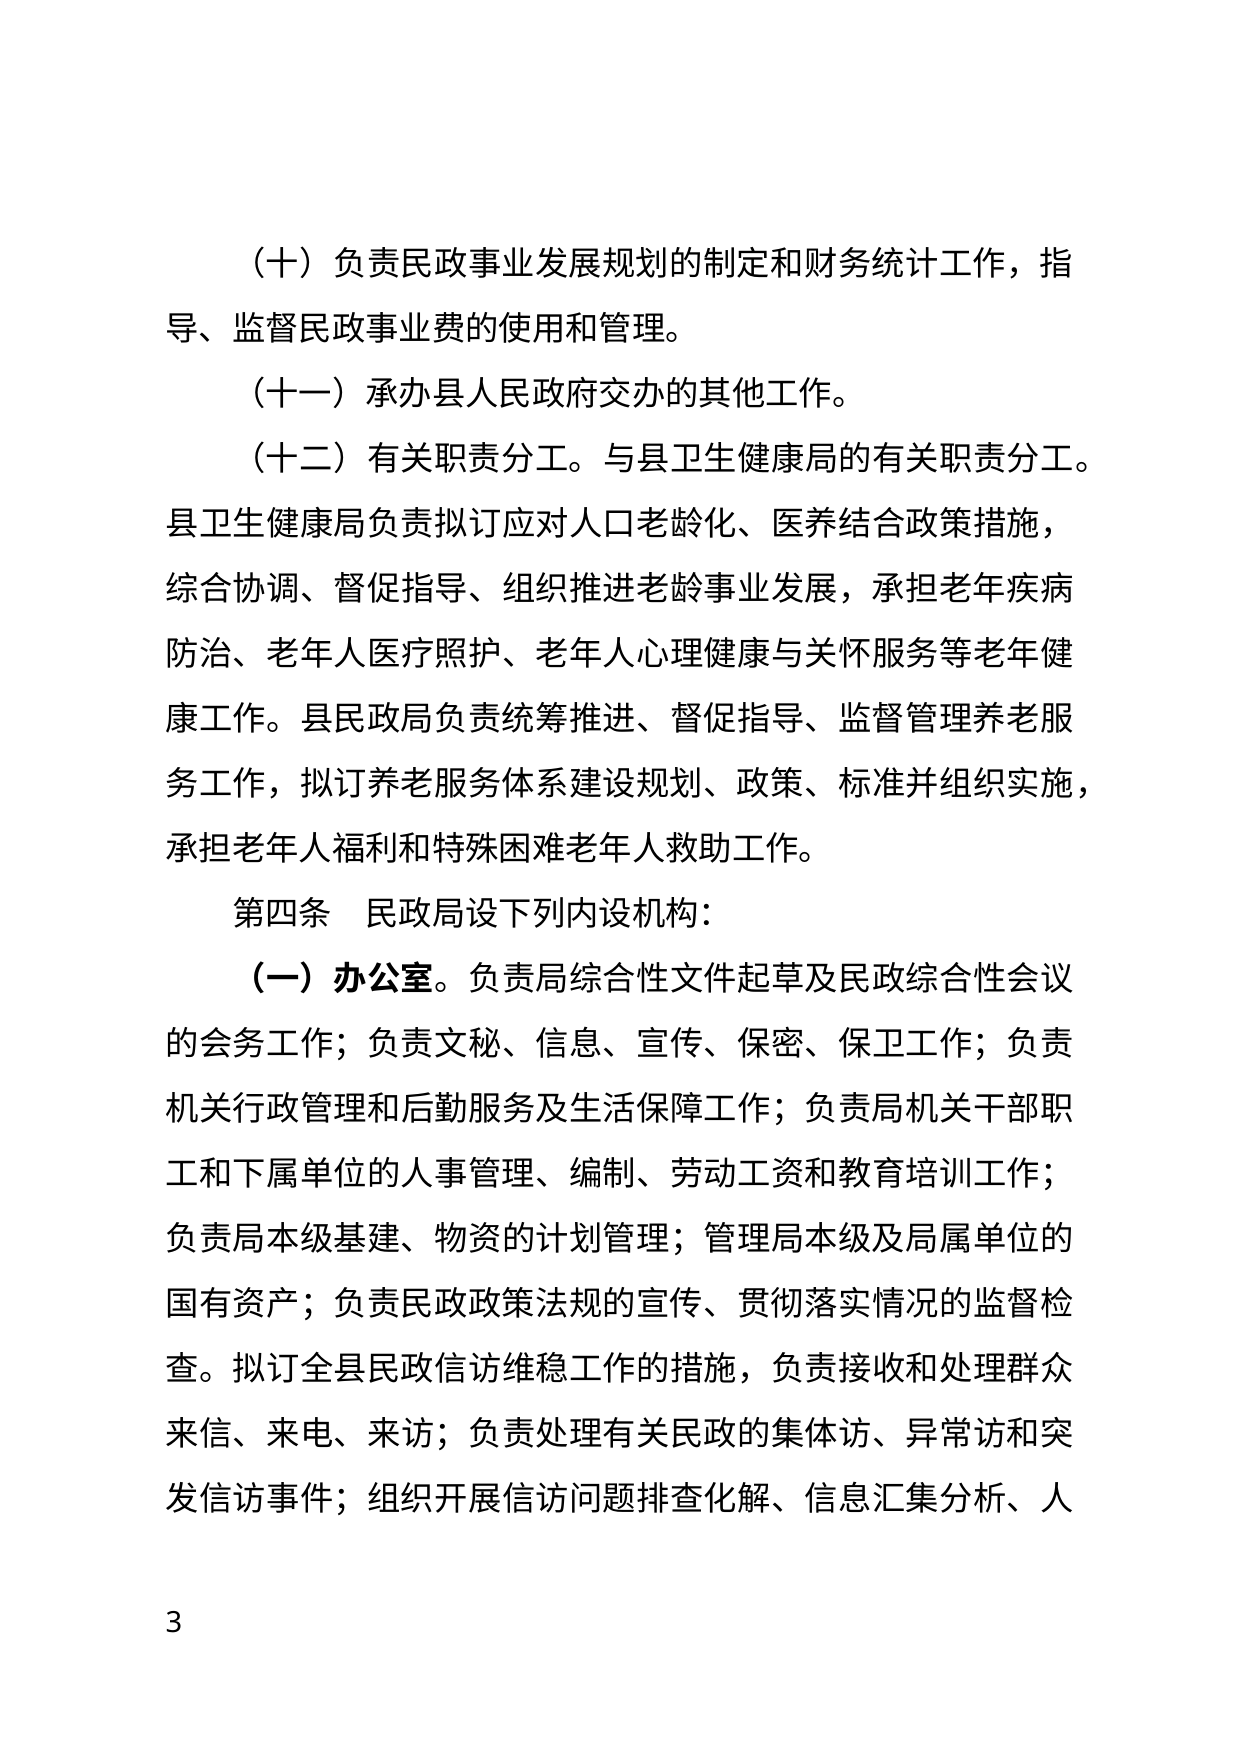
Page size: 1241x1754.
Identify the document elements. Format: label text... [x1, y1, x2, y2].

text （十二）有关职责分工。与县卫生健康局的有关职责分工。县卫生健康局负责拟订应对人口老龄化、医养结合政策措施，综合协调、督促指导、组织推进老龄事业发展，承担老年疾病防治、老年人医疗照护、老年人心理健康与关怀服务等老年健康工作。县民政局负责统筹推进、督促指导、监督管理养老服务工作，拟订养老服务体系建设规划、政策、标准并组织实施，承担老年人福利和特殊困难老年人救助工作。 [165, 423, 1075, 878]
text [165, 943, 1075, 1528]
text （十）负责民政事业发展规划的制定和财务统计工作，指导、监督民政事业费的使用和管理。 [165, 228, 1075, 358]
text 第四条 民政局设下列内设机构： [165, 878, 1075, 943]
text （十一）承办县人民政府交办的其他工作。 [165, 358, 1075, 423]
